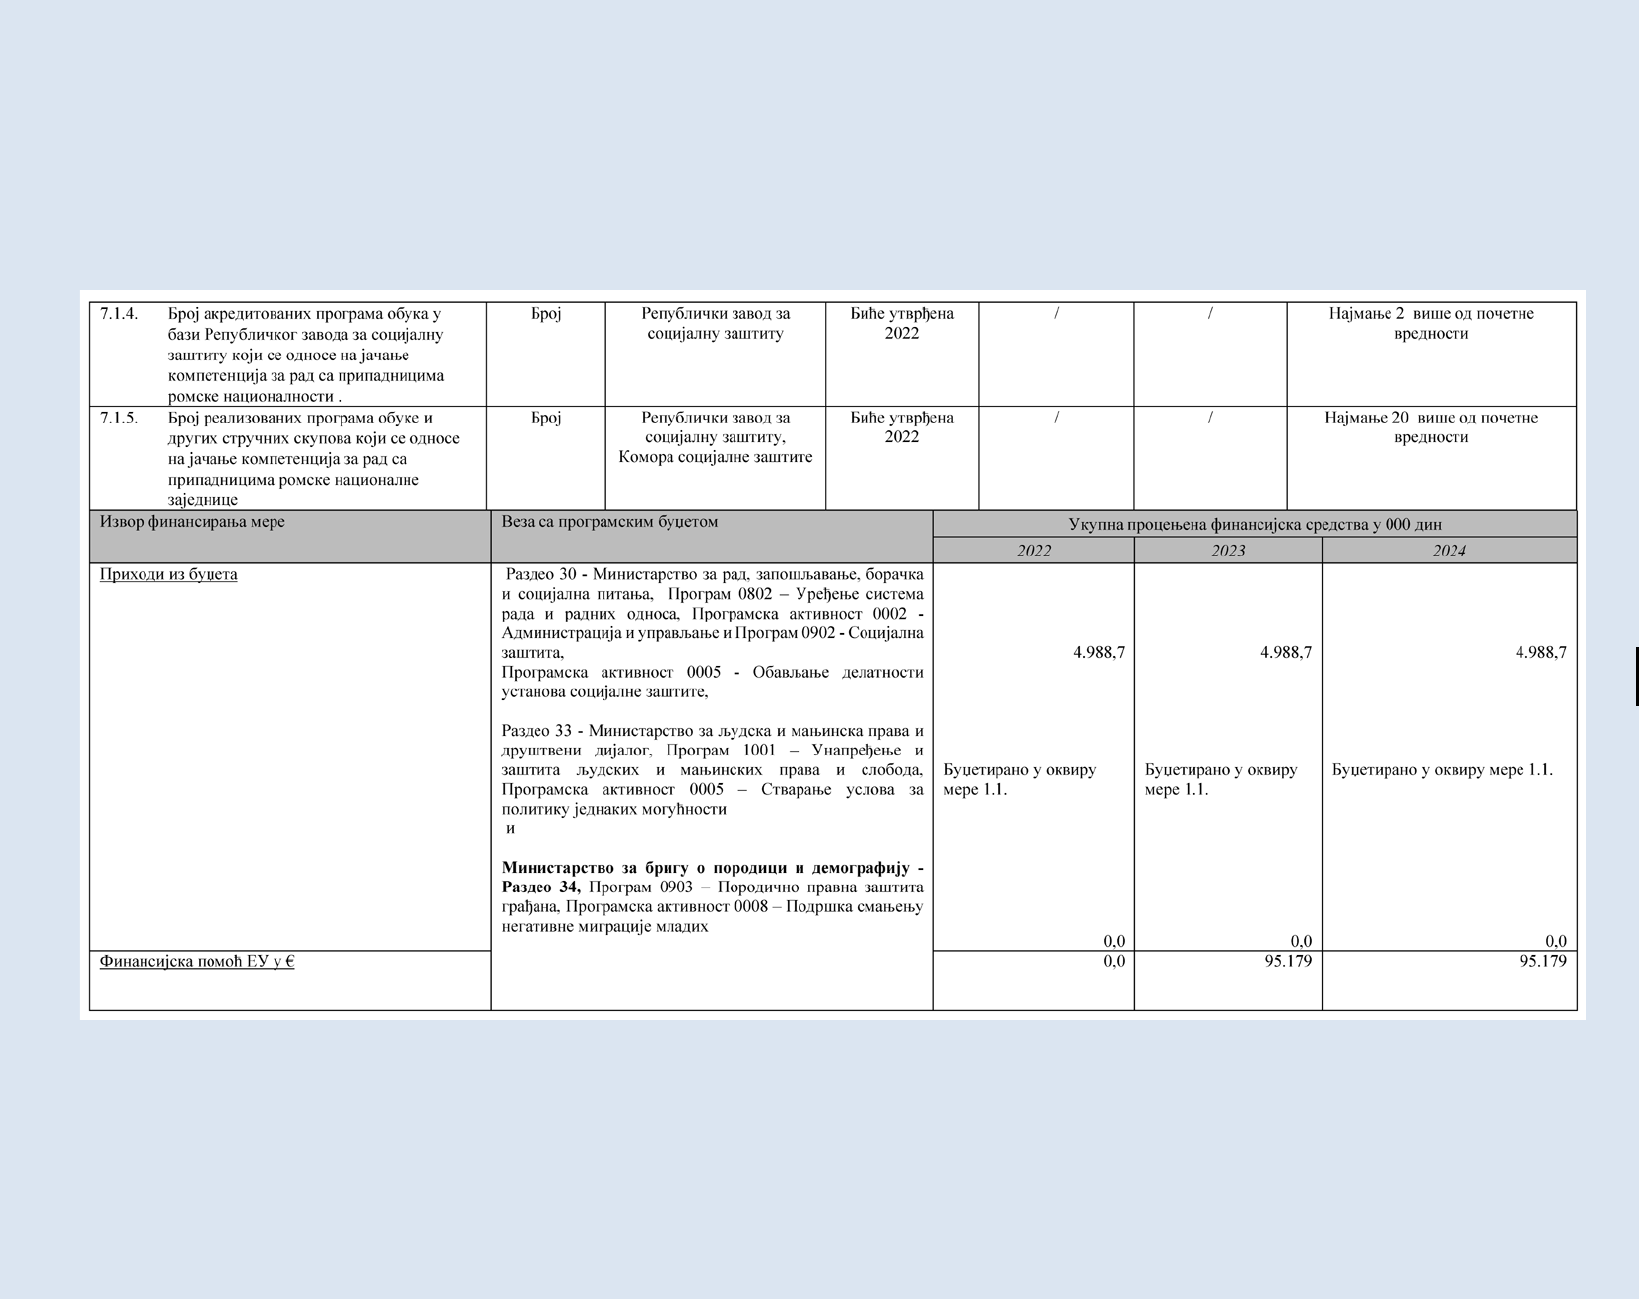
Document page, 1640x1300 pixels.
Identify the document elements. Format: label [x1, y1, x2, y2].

picture [79, 290, 1586, 1020]
